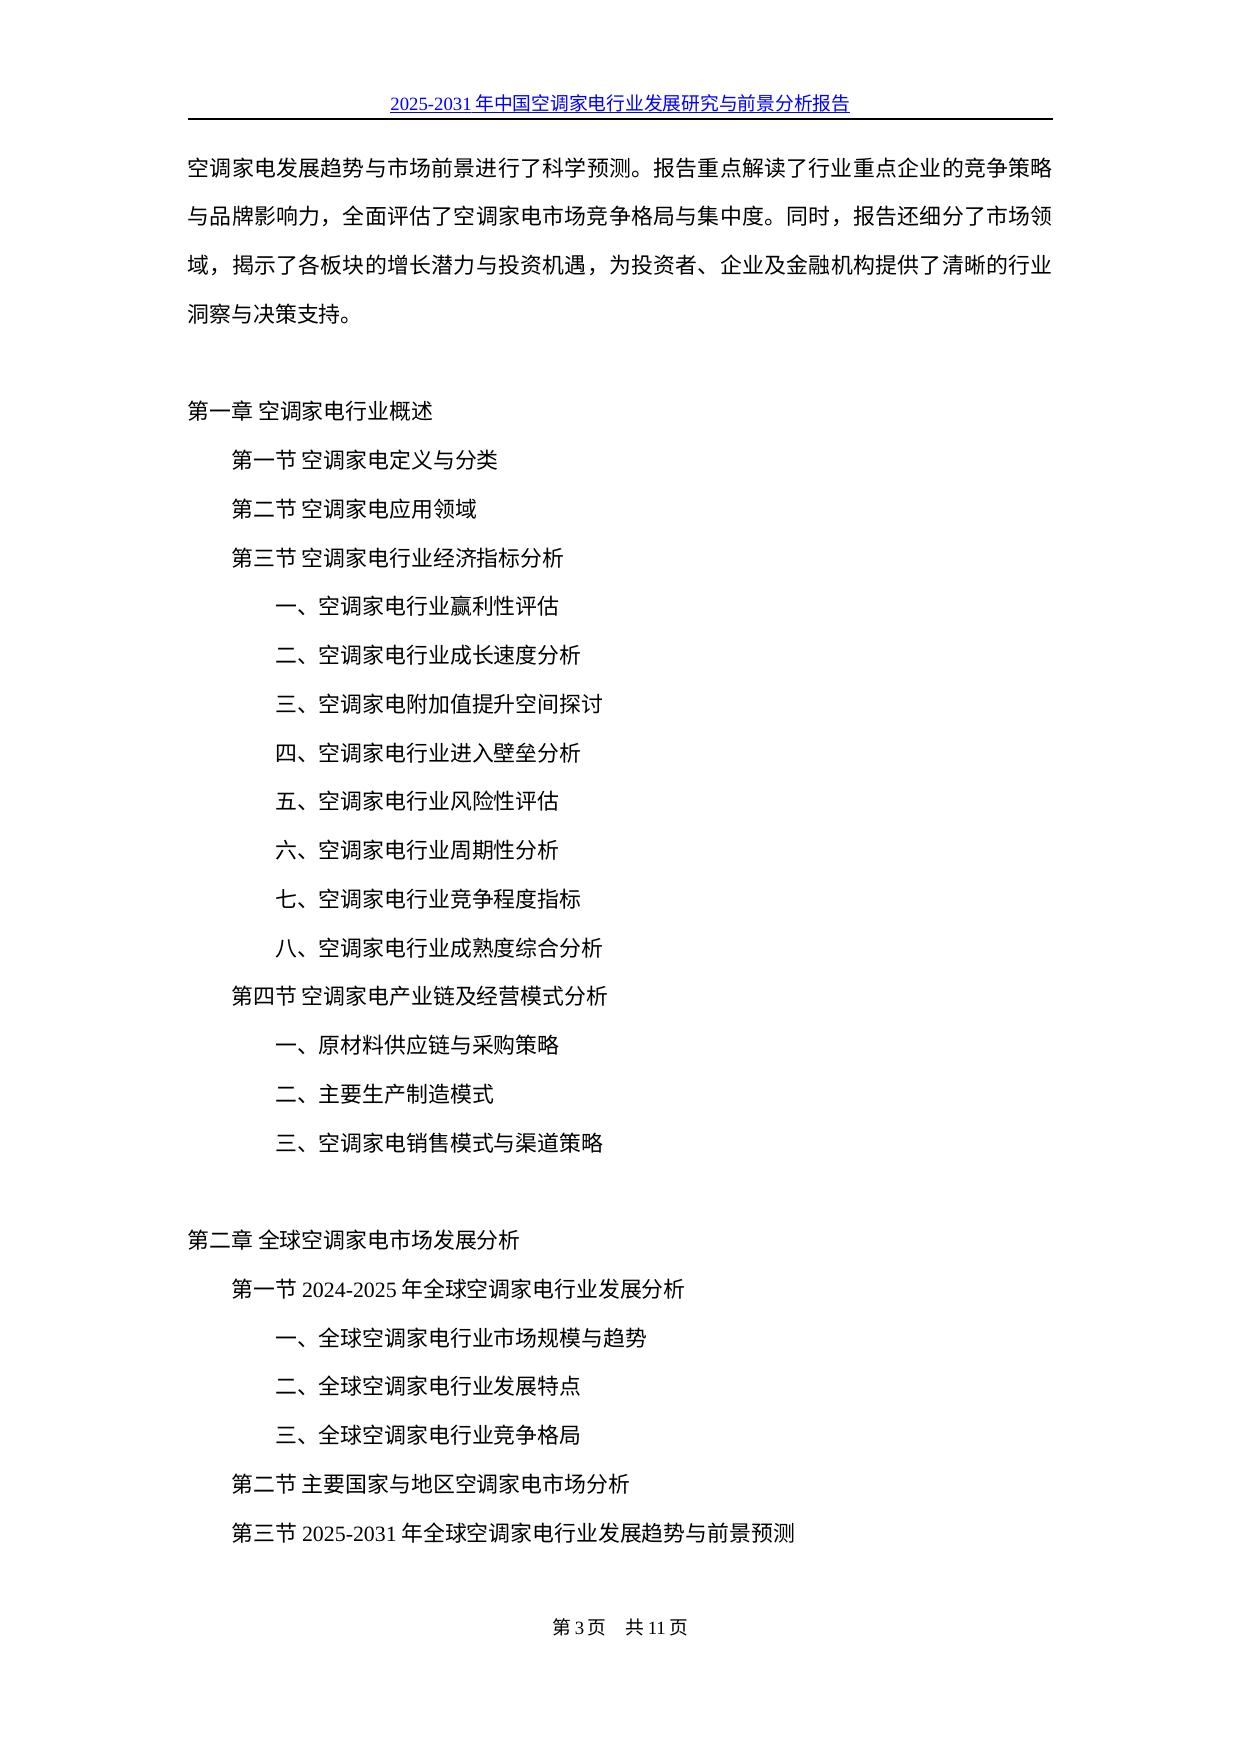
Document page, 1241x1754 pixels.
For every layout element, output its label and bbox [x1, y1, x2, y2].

text [187, 150, 1053, 1548]
